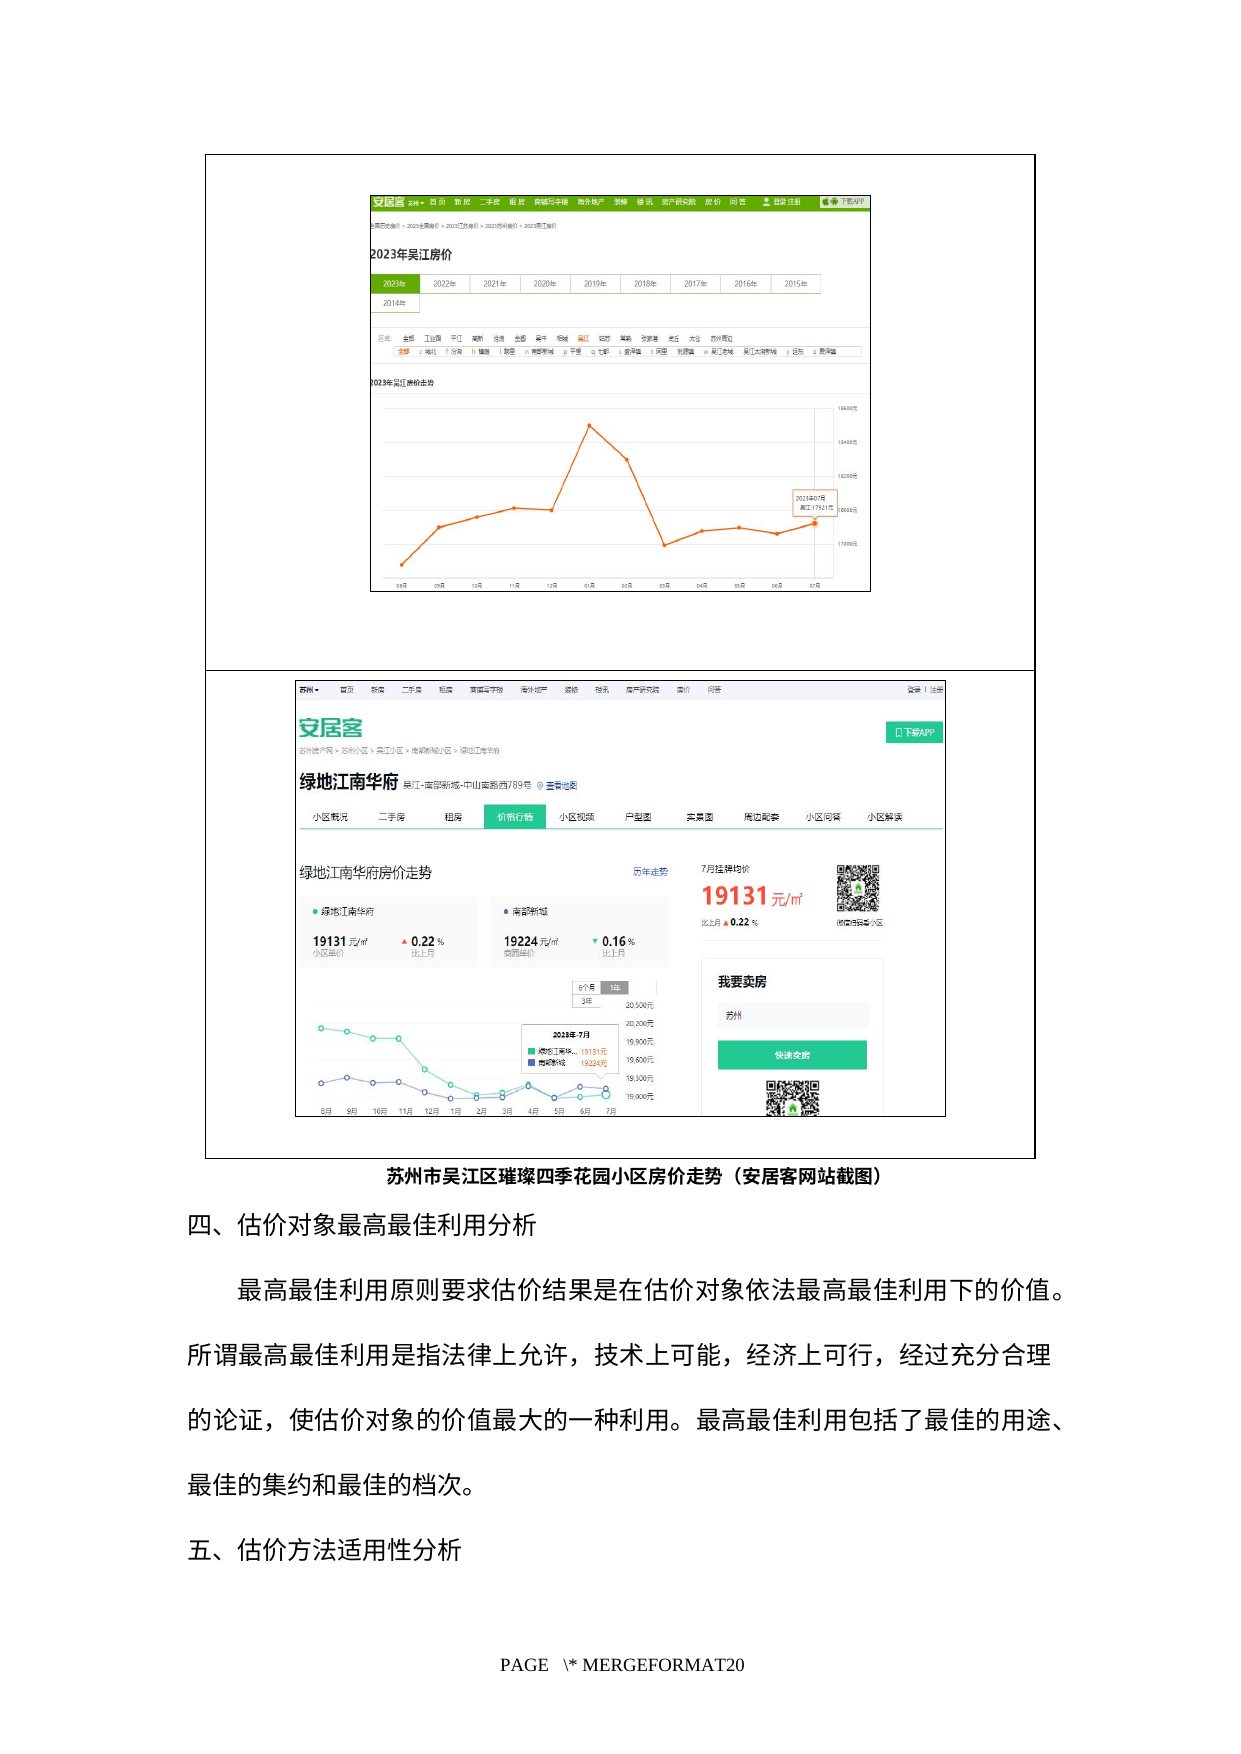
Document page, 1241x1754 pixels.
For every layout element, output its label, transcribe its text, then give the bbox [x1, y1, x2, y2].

table_header [206, 155, 1034, 669]
text 苏州市吴江区璀璨四季花园小区房价走势（安居客网站截图） [187, 1159, 1053, 1191]
picture [371, 196, 870, 591]
picture [296, 681, 945, 1116]
text 四、估价对象最高最佳利用分析 [187, 1191, 1053, 1256]
text 最高最佳利用原则要求估价结果是在估价对象依法最高最佳利用下的价值。所谓最高最佳利用是指法律上允许，技术上可能，经济上可行，经过充分合理的论证，使估价对象的价值最大的一种利用。最高最佳利用包括了最佳的用途、最佳的集约和最佳的档次。 [187, 1256, 1053, 1516]
text 五、估价方法适用性分析 [187, 1516, 1053, 1581]
table_cell [206, 671, 1034, 1158]
